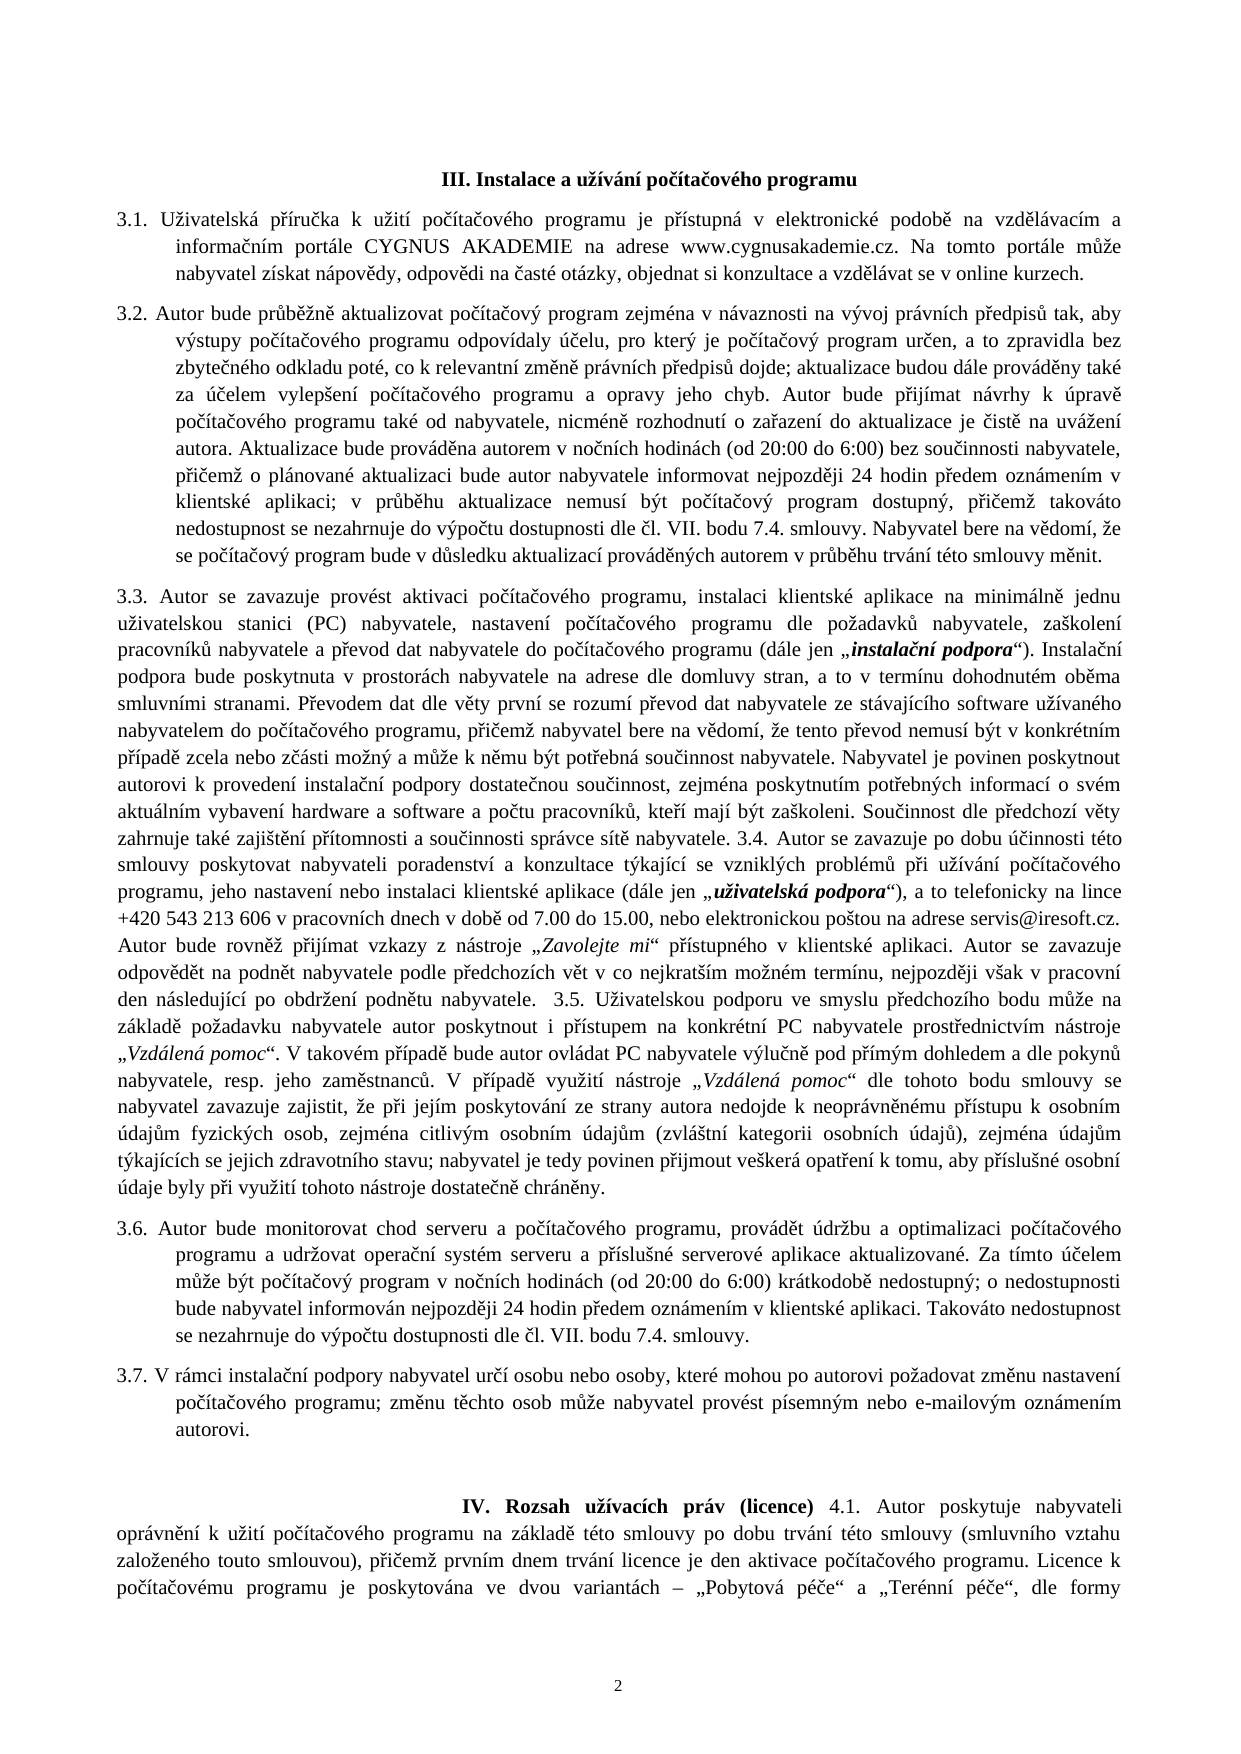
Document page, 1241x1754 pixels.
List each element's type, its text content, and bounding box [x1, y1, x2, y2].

text 3.1. Uživatelská příručka k užití počítačového programu je přístupná v elektronické podobě na vzdělávacím a informačním portále CYGNUS AKADEMIE na adrese www.cygnusakademie.cz. Na tomto portále může nabyvatel získat nápovědy, odpovědi na časté otázky, objednat si konzultace a vzdělávat se v online kurzech. [116, 207, 1122, 285]
subtitle III. Instalace a užívání počítačového programu [176, 167, 1122, 191]
text 3.6. Autor bude monitorovat chod serveru a počítačového programu, provádět údržbu a optimalizaci počítačového programu a udržovat operační systém serveru a příslušné serverové aplikace aktualizované. Za tímto účelem může být počítačový program v nočních hodinách (od 20:00 do 6:00) krátkodobě nedostupný; o nedostupnosti bude nabyvatel informován nejpozději 24 hodin předem oznámením v klientské aplikaci. Takováto nedostupnost se nezahrnuje do výpočtu dostupnosti dle čl. VII. bodu 7.4. smlouvy. [116, 1215, 1122, 1347]
text 3.2. Autor bude průběžně aktualizovat počítačový program zejména v návaznosti na vývoj právních předpisů tak, aby výstupy počítačového programu odpovídaly účelu, pro který je počítačový program určen, a to zpravidla bez zbytečného odkladu poté, co k relevantní změně právních předpisů dojde; aktualizace budou dále prováděny také za účelem vylepšení počítačového programu a opravy jeho chyb. Autor bude přijímat návrhy k úpravě počítačového programu také od nabyvatele, nicméně rozhodnutí o zařazení do aktualizace je čistě na uvážení autora. Aktualizace bude prováděna autorem v nočních hodinách (od 20:00 do 6:00) bez součinnosti nabyvatele, přičemž o plánované aktualizaci bude autor nabyvatele informovat nejpozději 24 hodin předem oznámením v klientské aplikaci; v průběhu aktualizace nemusí být počítačový program dostupný, přičemž takováto nedostupnost se nezahrnuje do výpočtu dostupnosti dle čl. VII. bodu 7.4. smlouvy. Nabyvatel bere na vědomí, že se počítačový program bude v důsledku aktualizací prováděných autorem v průběhu trvání této smlouvy měnit. [116, 301, 1122, 567]
text 3.3. Autor se zavazuje provést aktivaci počítačového programu, instalaci klientské aplikace na minimálně jednu uživatelskou stanici (PC) nabyvatele, nastavení počítačového programu dle požadavků nabyvatele, zaškolení pracovníků nabyvatele a převod dat nabyvatele do počítačového programu (dále jen „instalační podpora“). Instalační podpora bude poskytnuta v prostorách nabyvatele na adrese dle domluvy stran, a to v termínu dohodnutém oběma smluvními stranami. Převodem dat dle věty první se rozumí převod dat nabyvatele ze stávajícího software užívaného nabyvatelem do počítačového programu, přičemž nabyvatel bere na vědomí, že tento převod nemusí být v konkrétním případě zcela nebo zčásti možný a může k němu být potřebná součinnost nabyvatele. Nabyvatel je povinen poskytnout autorovi k provedení instalační podpory dostatečnou součinnost, zejména poskytnutím potřebných informací o svém aktuálním vybavení hardware a software a počtu pracovníků, kteří mají být zaškoleni. Součinnost dle předchozí věty zahrnuje také zajištění přítomnosti a součinnosti správce sítě nabyvatele. 3.4. Autor se zavazuje po dobu účinnosti této smlouvy poskytovat nabyvateli poradenství a konzultace týkající se vzniklých problémů při užívání počítačového programu, jeho nastavení nebo instalaci klientské aplikace (dále jen „uživatelská podpora“), a to telefonicky na lince +420 543 213 606 v pracovních dnech v době od 7.00 do 15.00, nebo elektronickou poštou na adrese servis@iresoft.cz. Autor bude rovněž přijímat vzkazy z nástroje „Zavolejte mi“ přístupného v klientské aplikaci. Autor se zavazuje odpovědět na podnět nabyvatele podle předchozích vět v co nejkratším možném termínu, nejpozději však v pracovní den následující po obdržení podnětu nabyvatele. 3.5. Uživatelskou podporu ve smyslu předchozího bodu může na základě požadavku nabyvatele autor poskytnout i přístupem na konkrétní PC nabyvatele prostřednictvím nástroje „Vzdálená pomoc“. V takovém případě bude autor ovládat PC nabyvatele výlučně pod přímým dohledem a dle pokynů nabyvatele, resp. jeho zaměstnanců. V případě využití nástroje „Vzdálená pomoc“ dle tohoto bodu smlouvy se nabyvatel zavazuje zajistit, že při jejím poskytování ze strany autora nedojde k neoprávněnému přístupu k osobním údajům fyzických osob, zejména citlivým osobním údajům (zvláštní kategorii osobních údajů), zejména údajům týkajících se jejich zdravotního stavu; nabyvatel je tedy povinen přijmout veškerá opatření k tomu, aby příslušné osobní údaje byly při využití tohoto nástroje dostatečně chráněny. [116, 583, 1122, 1199]
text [116, 1494, 1122, 1599]
text 3.7. V rámci instalační podpory nabyvatel určí osobu nebo osoby, které mohou po autorovi požadovat změnu nastavení počítačového programu; změnu těchto osob může nabyvatel provést písemným nebo e-mailovým oznámením autorovi. [116, 1363, 1122, 1441]
